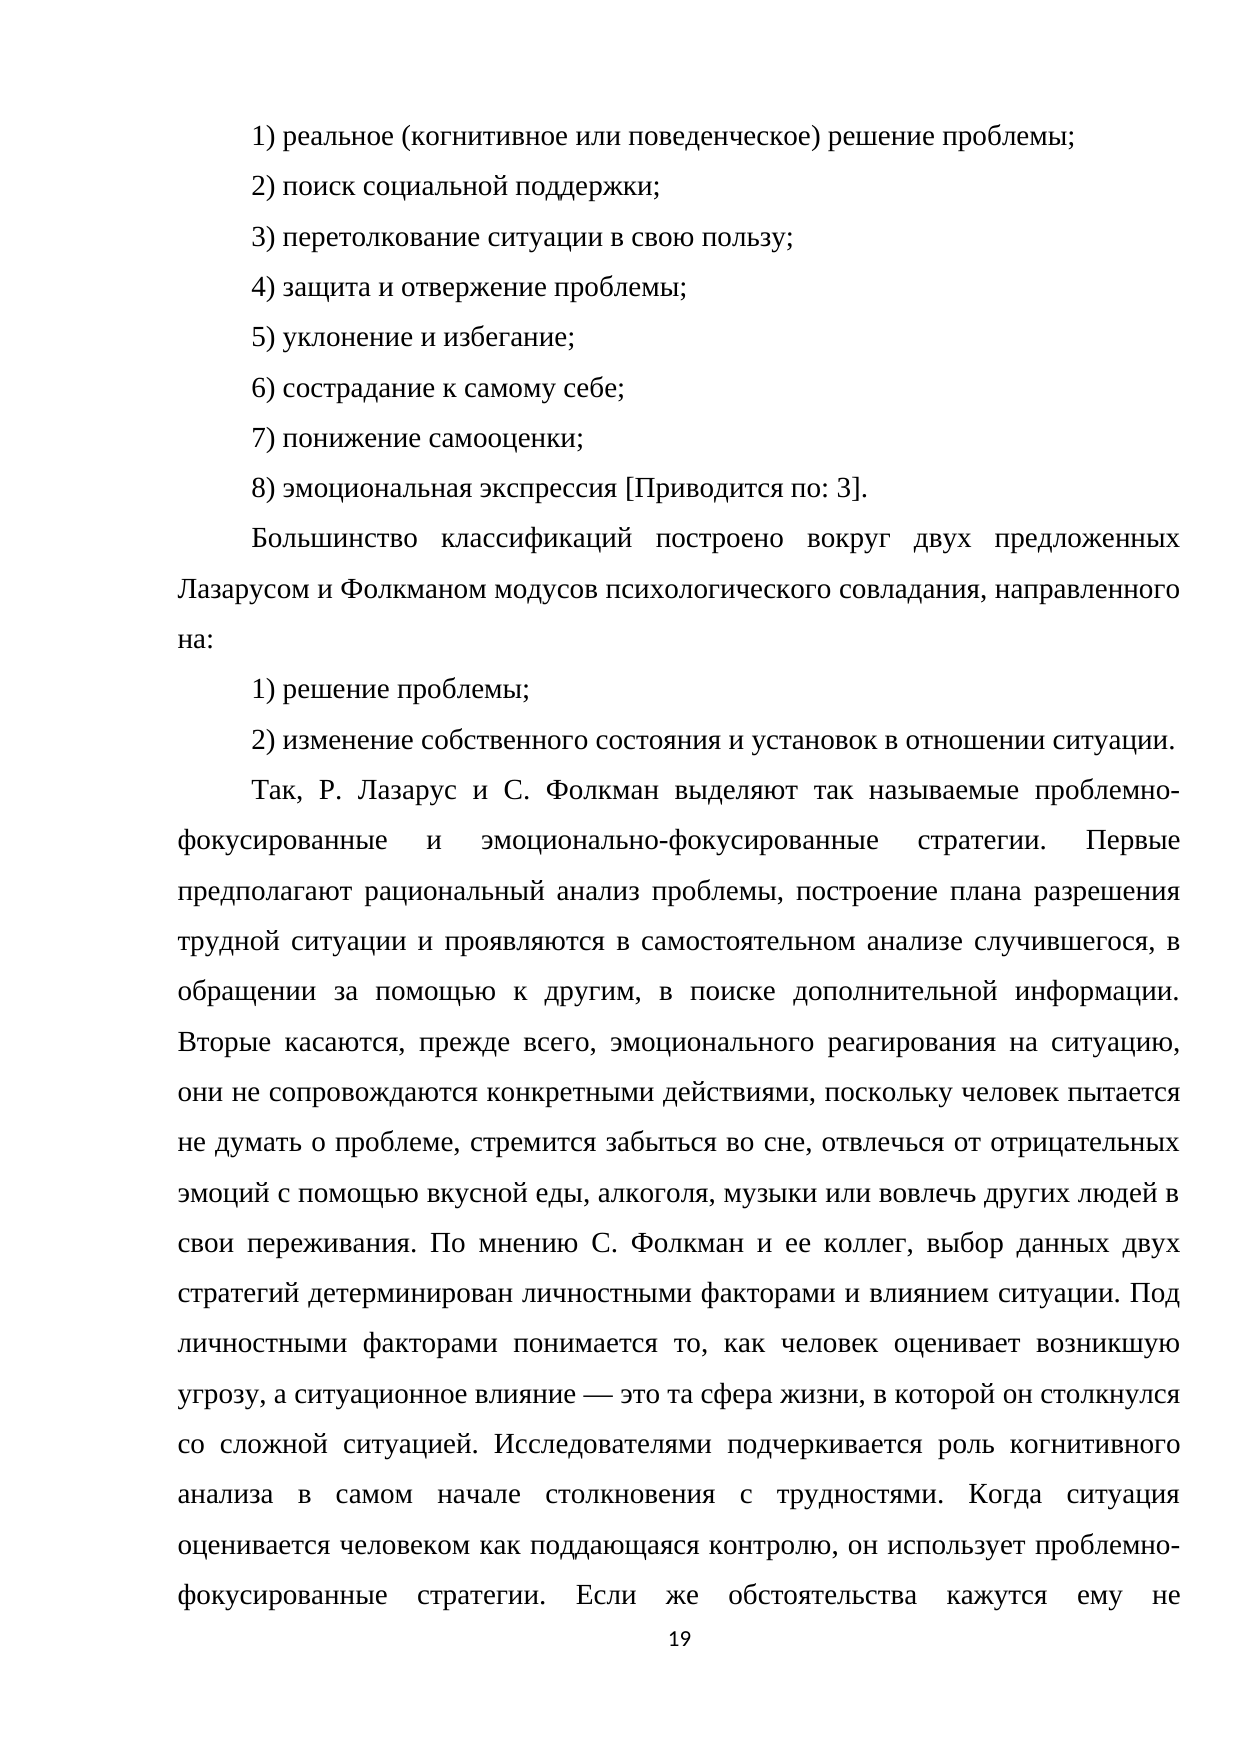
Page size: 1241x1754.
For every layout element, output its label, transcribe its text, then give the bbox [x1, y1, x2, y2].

text 2) поиск социальной поддержки; [177, 168, 1181, 202]
text 2) изменение собственного состояния и установок в отношении ситуации. [177, 722, 1181, 755]
text Большинство классификаций построено вокруг двух предложенных Лазарусом и Фолкманом модусов психологического совладания, направленного на: [177, 521, 1181, 655]
text 6) сострадание к самому себе; [177, 370, 1181, 403]
text 4) защита и отвержение проблемы; [177, 269, 1181, 303]
text 5) уклонение и избегание; [177, 319, 1181, 353]
text 8) эмоциональная экспрессия [Приводится по: 3]. [177, 470, 1181, 504]
text 1) реальное (когнитивное или поведенческое) решение проблемы; [177, 118, 1181, 152]
text 1) решение проблемы; [177, 672, 1181, 705]
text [177, 772, 1181, 1611]
text 3) перетолкование ситуации в свою пользу; [177, 219, 1181, 252]
text 7) понижение самооценки; [177, 420, 1181, 453]
